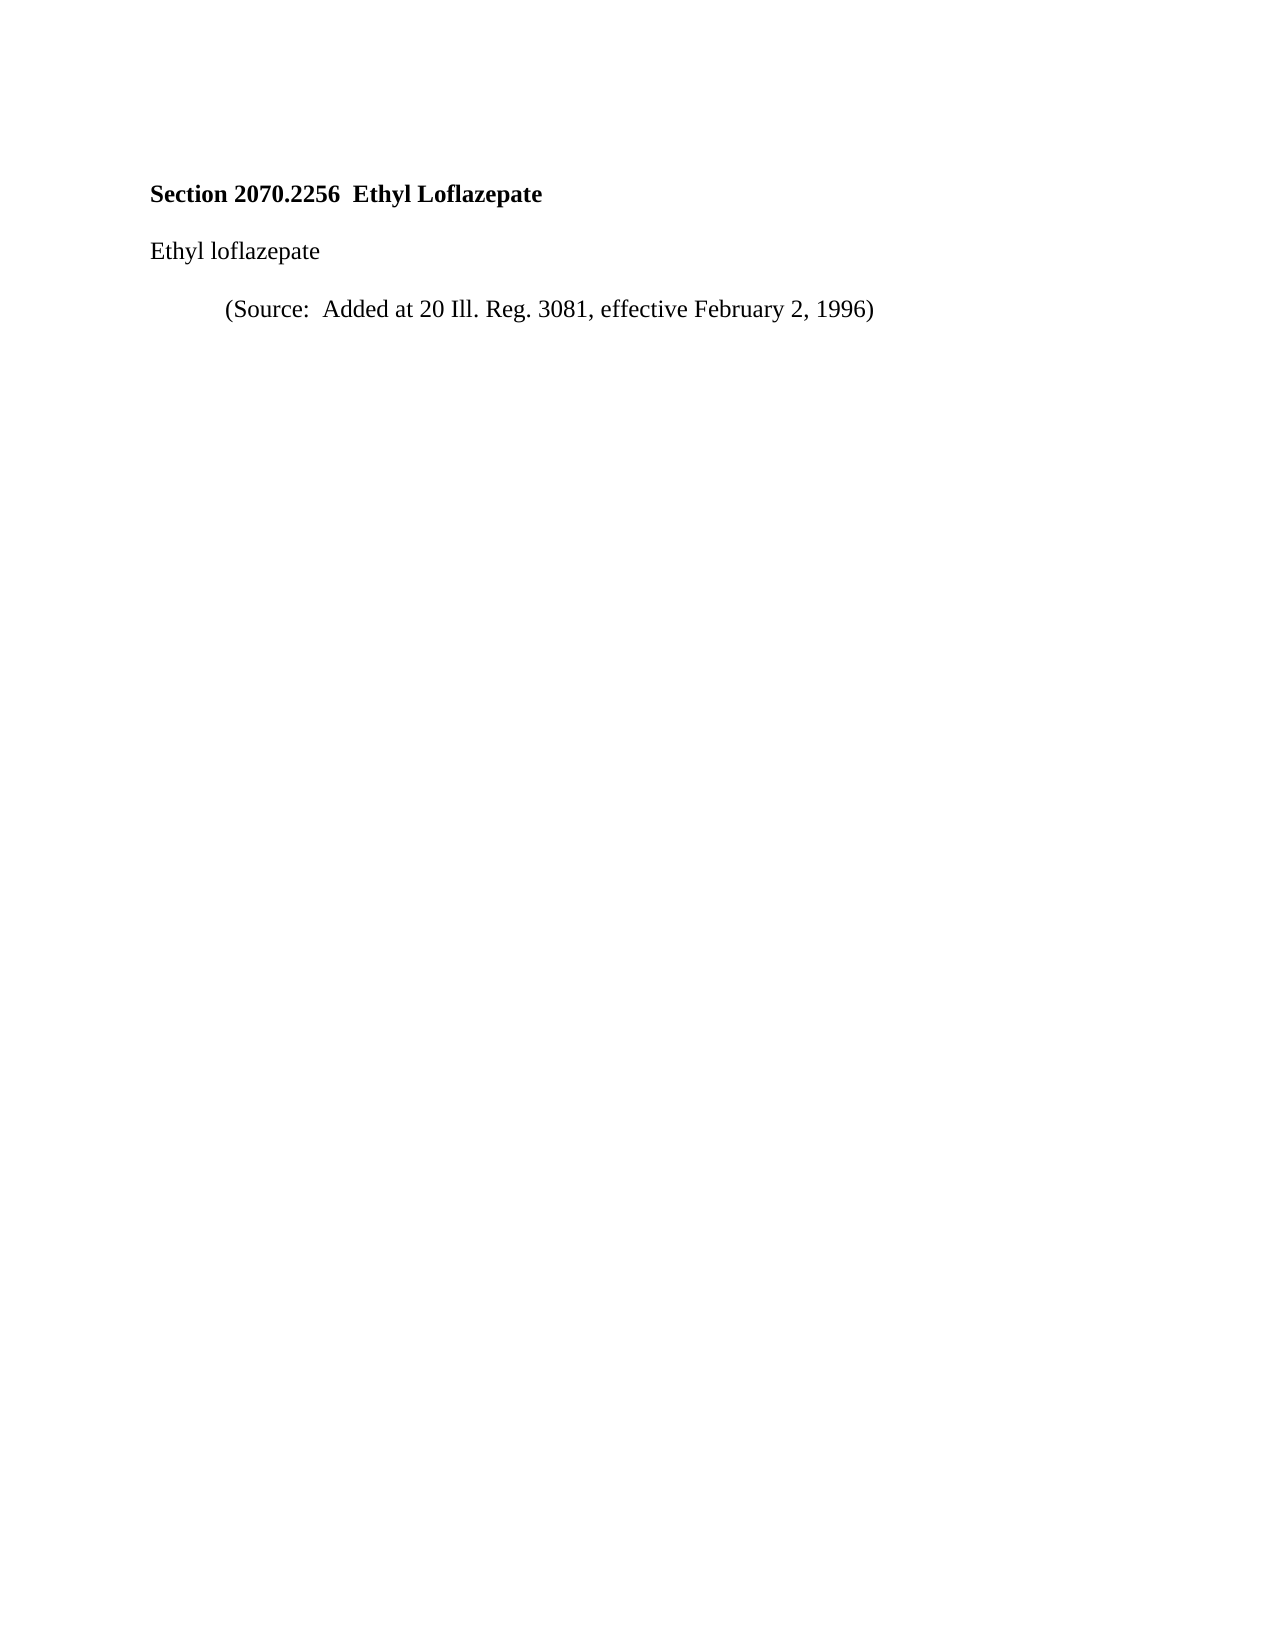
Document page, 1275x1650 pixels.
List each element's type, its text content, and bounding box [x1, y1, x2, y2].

text Ethyl loflazepate [150, 236, 1125, 265]
text Section 2070.2256 Ethyl Loflazepate [150, 179, 1125, 207]
text (Source: Added at 20 Ill. Reg. 3081, effective February 2, 1996) [225, 294, 1125, 322]
